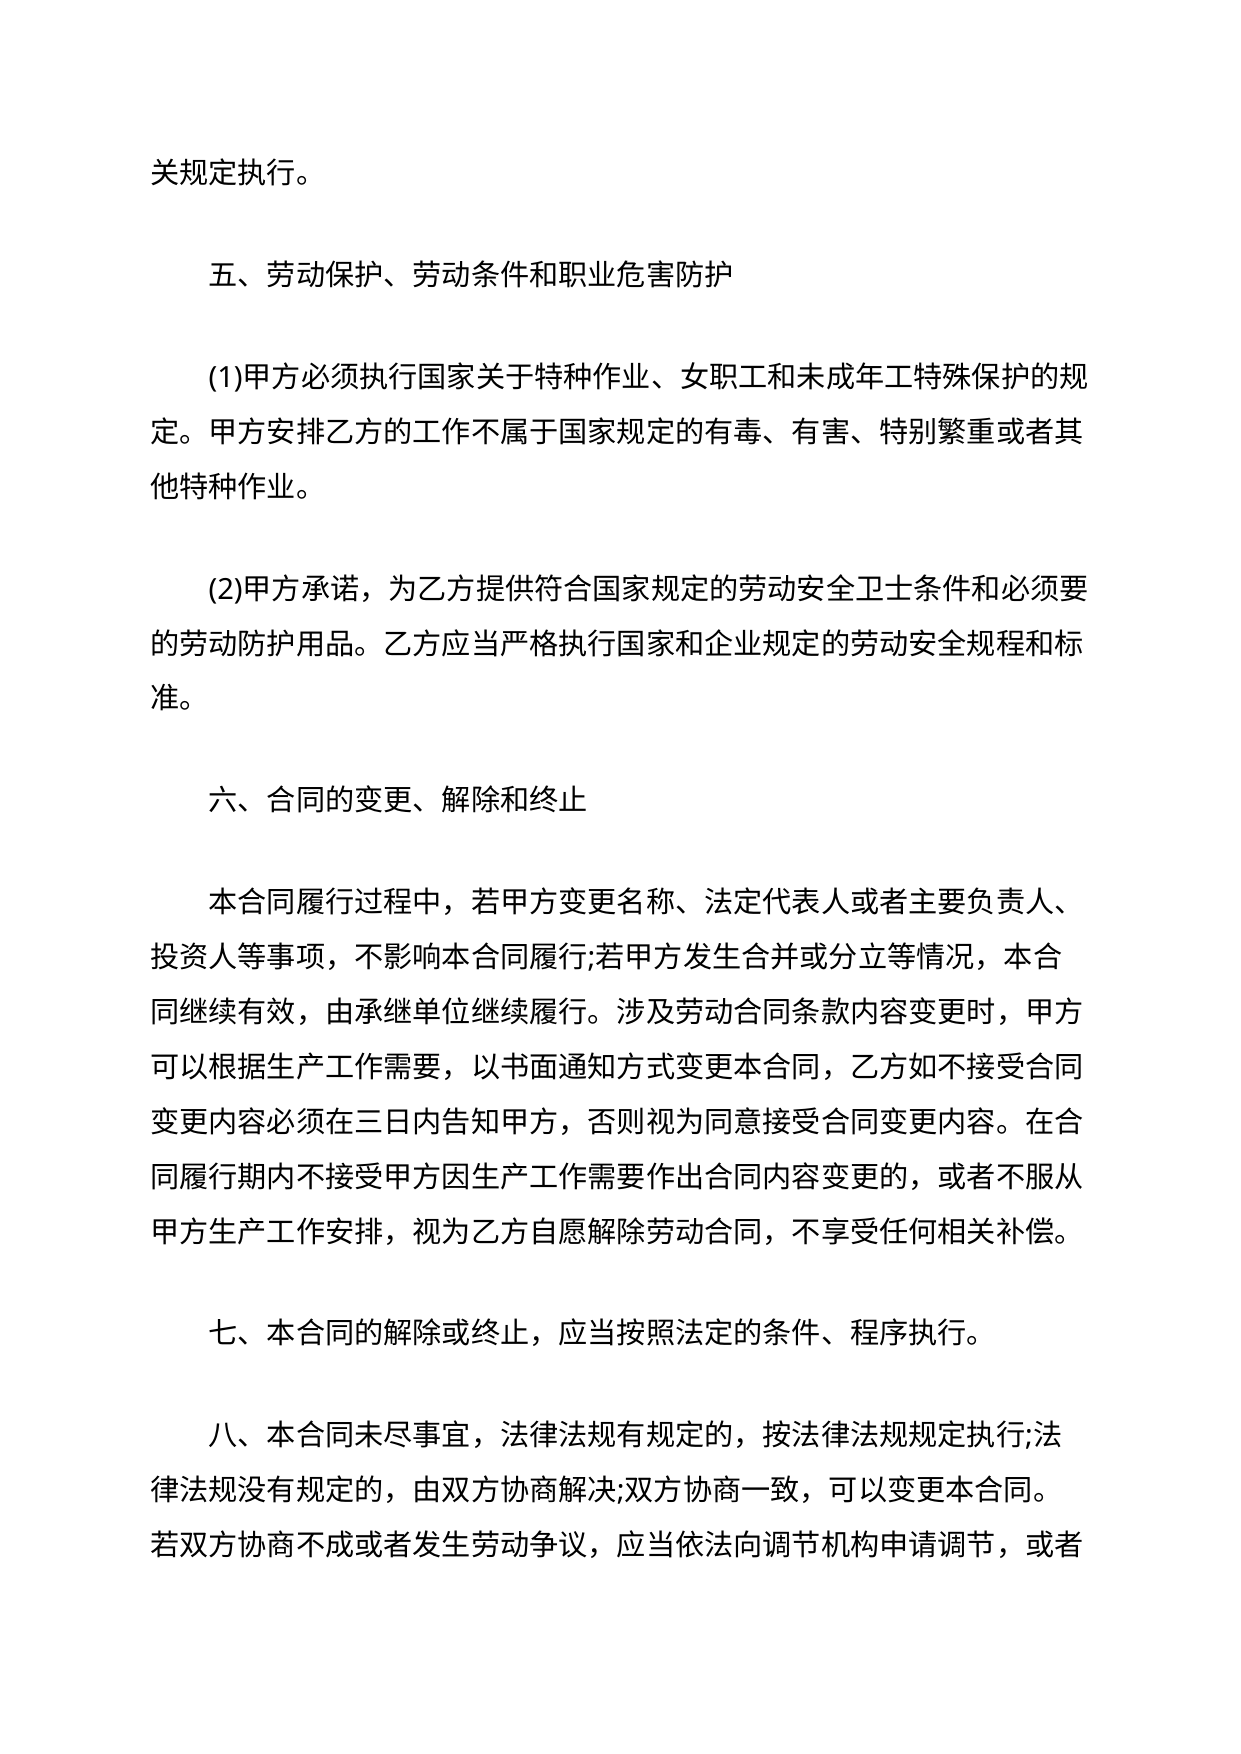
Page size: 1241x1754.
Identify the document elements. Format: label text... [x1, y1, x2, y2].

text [150, 1412, 1090, 1564]
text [150, 150, 1090, 192]
text 六、合同的变更、解除和终止 [150, 777, 1090, 819]
text 七、本合同的解除或终止，应当按照法定的条件、程序执行。 [150, 1310, 1090, 1352]
text 五、劳动保护、劳动条件和职业危害防护 [150, 252, 1090, 294]
text 本合同履行过程中，若甲方变更名称、法定代表人或者主要负责人、投资人等事项，不影响本合同履行;若甲方发生合并或分立等情况，本合同继续有效，由承继单位继续履行。涉及劳动合同条款内容变更时，甲方可以根据生产工作需要，以书面通知方式变更本合同，乙方如不接受合同变更内容必须在三日内告知甲方，否则视为同意接受合同变更内容。在合同履行期内不接受甲方因生产工作需要作出合同内容变更的，或者不服从甲方生产工作安排，视为乙方自愿解除劳动合同，不享受任何相关补偿。 [150, 879, 1090, 1250]
text (1)甲方必须执行国家关于特种作业、女职工和未成年工特殊保护的规定。甲方安排乙方的工作不属于国家规定的有毒、有害、特别繁重或者其他特种作业。 [150, 353, 1090, 506]
text (2)甲方承诺，为乙方提供符合国家规定的劳动安全卫士条件和必须要的劳动防护用品。乙方应当严格执行国家和企业规定的劳动安全规程和标准。 [150, 565, 1090, 717]
